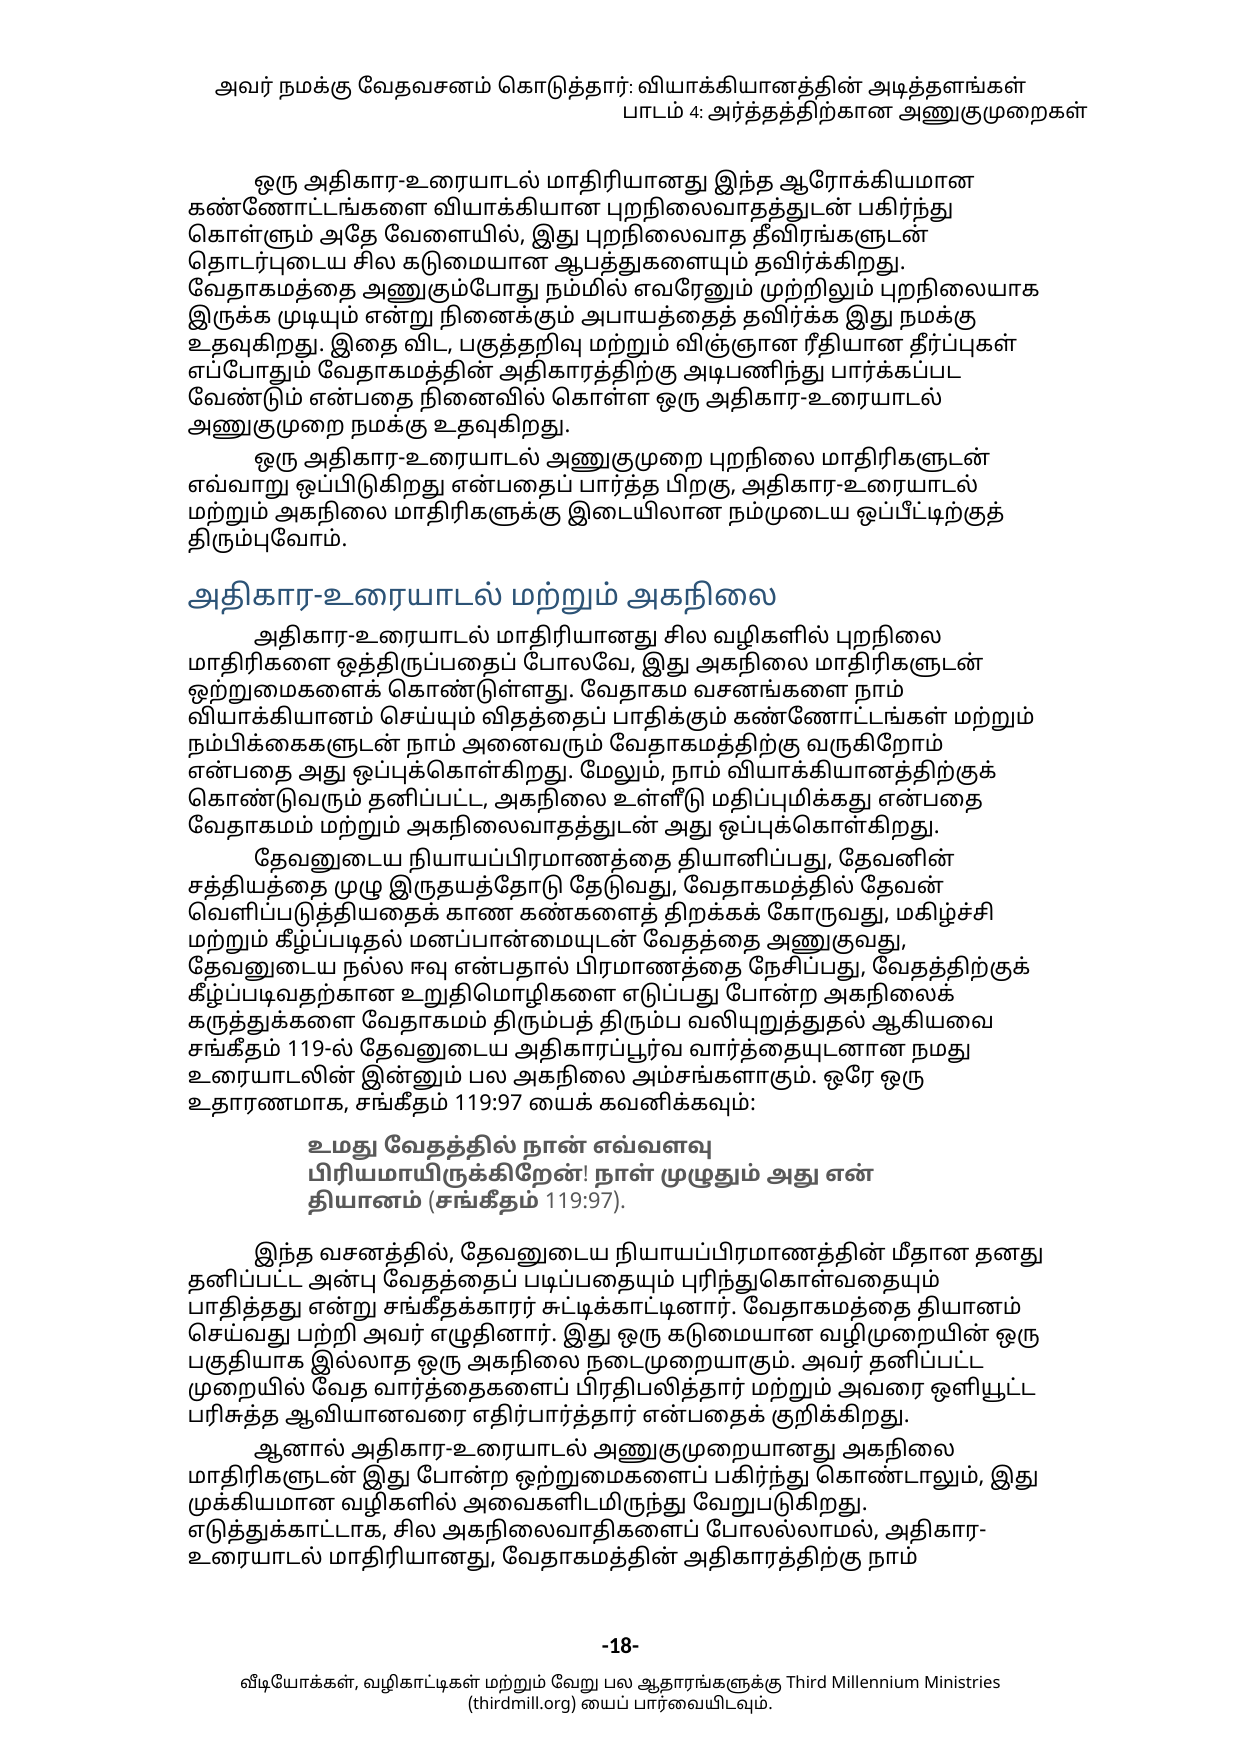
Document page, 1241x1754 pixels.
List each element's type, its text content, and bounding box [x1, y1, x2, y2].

text அதிகார-உரையாடல் மாதிரியானது சில வழிகளில் புறநிலை மாதிரிகளை ஒத்திருப்பதைப் போலவே, இது அகநிலை மாதிரிகளுடன் ஒற்றுமைகளைக் கொண்டுள்ளது. வேதாகம வசனங்களை நாம் வியாக்கியானம் செய்யும் விதத்தைப் பாதிக்கும் கண்ணோட்டங்கள் மற்றும் நம்பிக்கைகளுடன் நாம் அனைவரும் வேதாகமத்திற்கு வருகிறோம் என்பதை அது ஒப்புக்கொள்கிறது. மேலும், நாம் வியாக்கியானத்திற்குக் கொண்டுவரும் தனிப்பட்ட, அகநிலை உள்ளீடு மதிப்புமிக்கது என்பதை வேதாகமம் மற்றும் அகநிலைவாதத்துடன் அது ஒப்புக்கொள்கிறது. [187, 624, 1053, 841]
text தேவனுடைய நியாயப்பிரமாணத்தை தியானிப்பது, தேவனின் சத்தியத்தை முழு இருதயத்தோடு தேடுவது, வேதாகமத்தில் தேவன் வெளிப்படுத்தியதைக் காண கண்களைத் திறக்கக் கோருவது, மகிழ்ச்சி மற்றும் கீழ்ப்படிதல் மனப்பான்மையுடன் வேதத்தை அணுகுவது, தேவனுடைய நல்ல ஈவு என்பதால் பிரமாணத்தை நேசிப்பது, வேதத்திற்குக் கீழ்ப்படிவதற்கான உறுதிமொழிகளை எடுப்பது போன்ற அகநிலைக் கருத்துக்களை வேதாகமம் திரும்பத் திரும்ப வலியுறுத்துதல் ஆகியவை சங்கீதம் 119-ல் தேவனுடைய அதிகாரப்பூர்வ வார்த்தையுடனான நமது உரையாடலின் இன்னும் பல அகநிலை அம்சங்களாகும். ஒரே ஒரு உதாரணமாக, சங்கீதம் 119:97 யைக் கவனிக்கவும்: [187, 847, 1053, 1118]
text ஒரு அதிகார-உரையாடல் அணுகுமுறை புறநிலை மாதிரிகளுடன் எவ்வாறு ஒப்பிடுகிறது என்பதைப் பார்த்த பிறகு, அதிகார-உரையாடல் மற்றும் அகநிலை மாதிரிகளுக்கு இடையிலான நம்முடைய ஒப்பீட்டிற்குத் திரும்புவோம். [187, 447, 1053, 555]
text உமது வேதத்தில் நான் எவ்வளவு பிரியமாயிருக்கிறேன்! நாள் முழுதும் அது என் தியானம் (சங்கீதம் 119:97). [307, 1135, 978, 1216]
subtitle அதிகார-உரையாடல் மற்றும் அகநிலை [187, 580, 1053, 616]
text இந்த வசனத்தில், தேவனுடைய நியாயப்பிரமாணத்தின் மீதான தனது தனிப்பட்ட அன்பு வேதத்தைப் படிப்பதையும் புரிந்துகொள்வதையும் பாதித்தது என்று சங்கீதக்காரர் சுட்டிக்காட்டினார். வேதாகமத்தை தியானம் செய்வது பற்றி அவர் எழுதினார். இது ஒரு கடுமையான வழிமுறையின் ஒரு பகுதியாக இல்லாத ஒரு அகநிலை நடைமுறையாகும். அவர் தனிப்பட்ட முறையில் வேத வார்த்தைகளைப் பிரதிபலித்தார் மற்றும் அவரை ஒளியூட்ட பரிசுத்த ஆவியானவரை எதிர்பார்த்தார் என்பதைக் குறிக்கிறது. [187, 1241, 1053, 1431]
text ஒரு அதிகார-உரையாடல் மாதிரியானது இந்த ஆரோக்கியமான கண்ணோட்டங்களை வியாக்கியான புறநிலைவாதத்துடன் பகிர்ந்து கொள்ளும் அதே வேளையில், இது புறநிலைவாத தீவிரங்களுடன் தொடர்புடைய சில கடுமையான ஆபத்துகளையும் தவிர்க்கிறது. வேதாகமத்தை அணுகும்போது நம்மில் எவரேனும் முற்றிலும் புறநிலையாக இருக்க முடியும் என்று நினைக்கும் அபாயத்தைத் தவிர்க்க இது நமக்கு உதவுகிறது. இதை விட, பகுத்தறிவு மற்றும் விஞ்ஞான ரீதியான தீர்ப்புகள் எப்போதும் வேதாகமத்தின் அதிகாரத்திற்கு அடிபணிந்து பார்க்கப்பட வேண்டும் என்பதை நினைவில் கொள்ள ஒரு அதிகார-உரையாடல் அணுகுமுறை நமக்கு உதவுகிறது. [187, 169, 1053, 440]
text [187, 1437, 1053, 1572]
